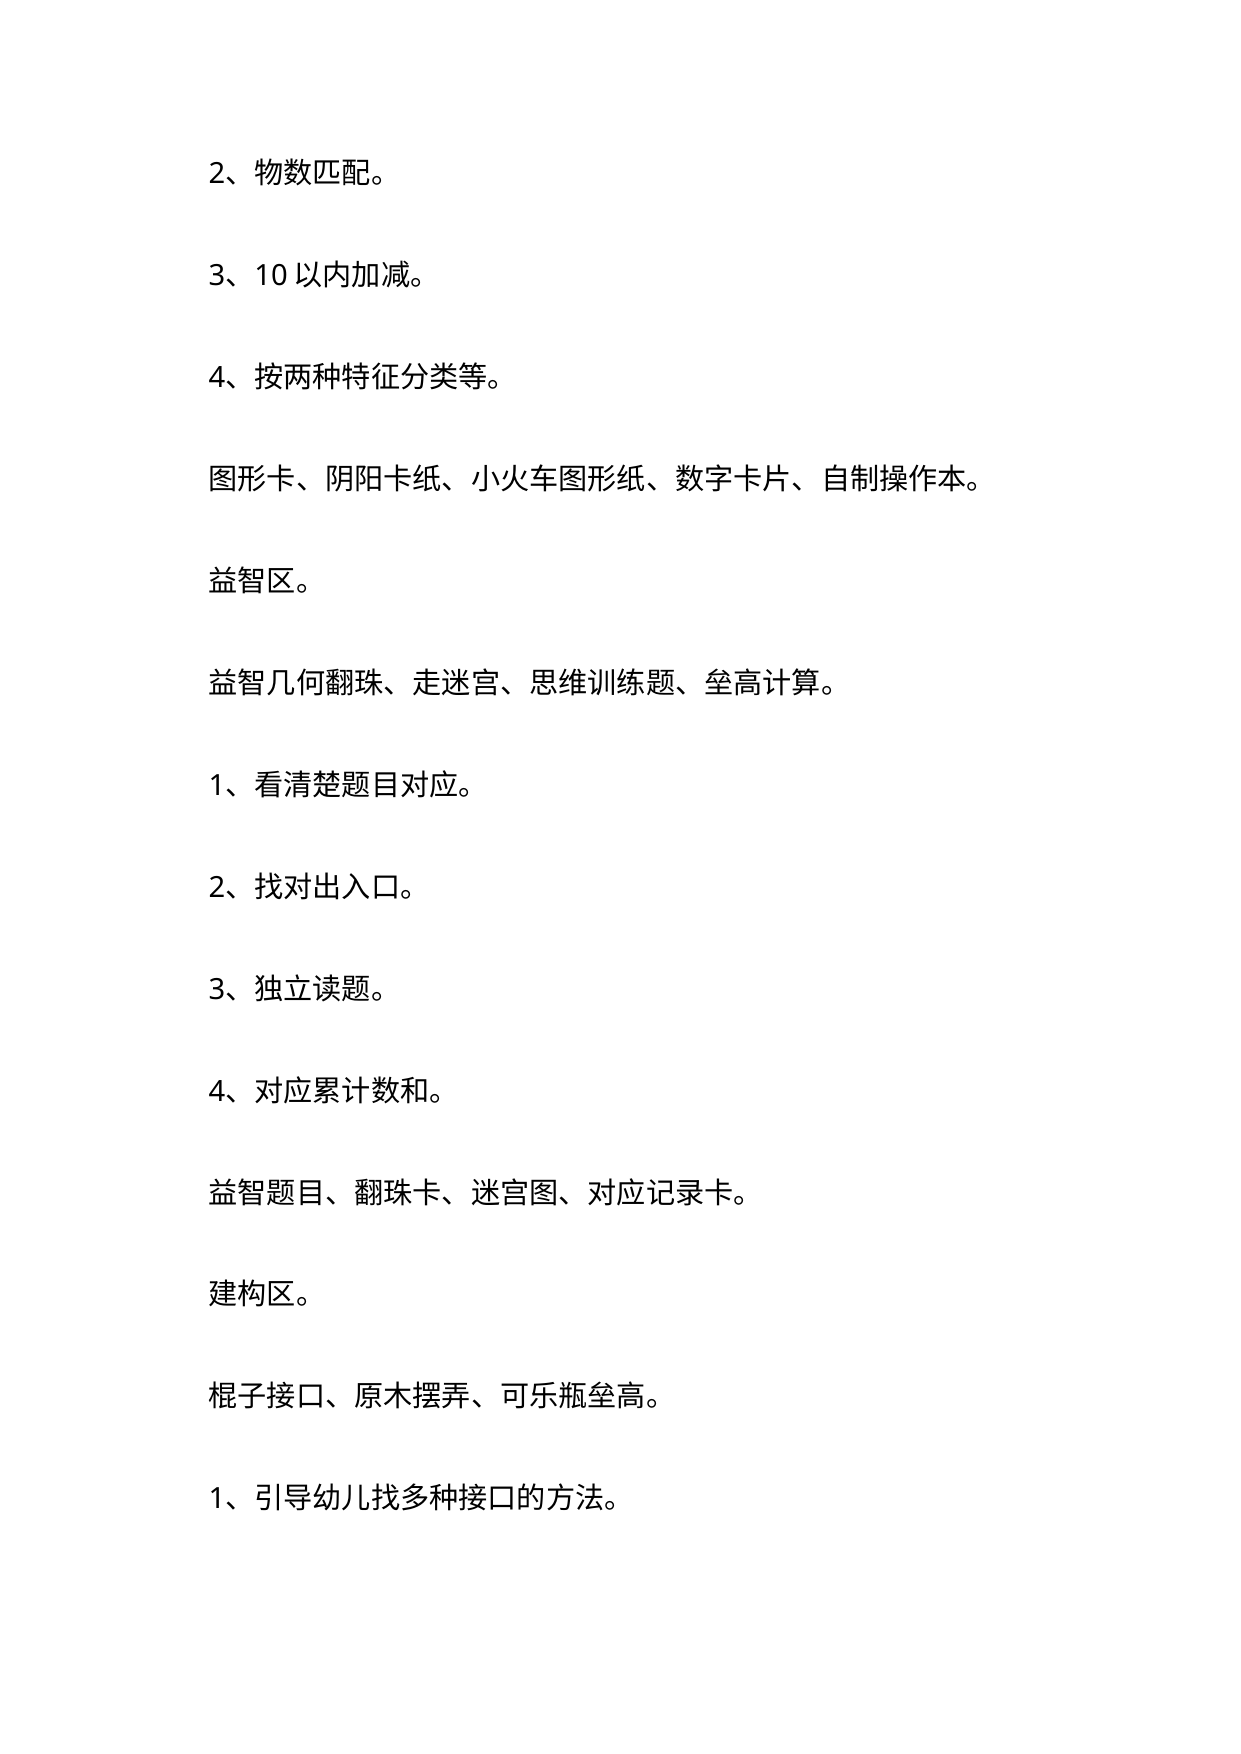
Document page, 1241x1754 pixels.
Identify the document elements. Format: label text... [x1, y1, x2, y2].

text 益智几何翻珠、走迷宫、思维训练题、垒高计算。 [150, 659, 1090, 702]
text 3、独立读题。 [150, 965, 1090, 1008]
text 4、对应累计数和。 [150, 1067, 1090, 1109]
text 2、找对出入口。 [150, 863, 1090, 906]
text 益智题目、翻珠卡、迷宫图、对应记录卡。 [150, 1169, 1090, 1211]
text 图形卡、阴阳卡纸、小火车图形纸、数字卡片、自制操作本。 [150, 456, 1090, 498]
text 1、引导幼儿找多种接口的方法。 [150, 1474, 1090, 1517]
text 3、10以内加减。 [150, 252, 1090, 294]
text 益智区。 [150, 558, 1090, 600]
text 1、看清楚题目对应。 [150, 761, 1090, 804]
text 建构区。 [150, 1271, 1090, 1313]
text 4、按两种特征分类等。 [150, 354, 1090, 396]
text 2、物数匹配。 [150, 150, 1090, 192]
text 棍子接口、原木摆弄、可乐瓶垒高。 [150, 1373, 1090, 1415]
